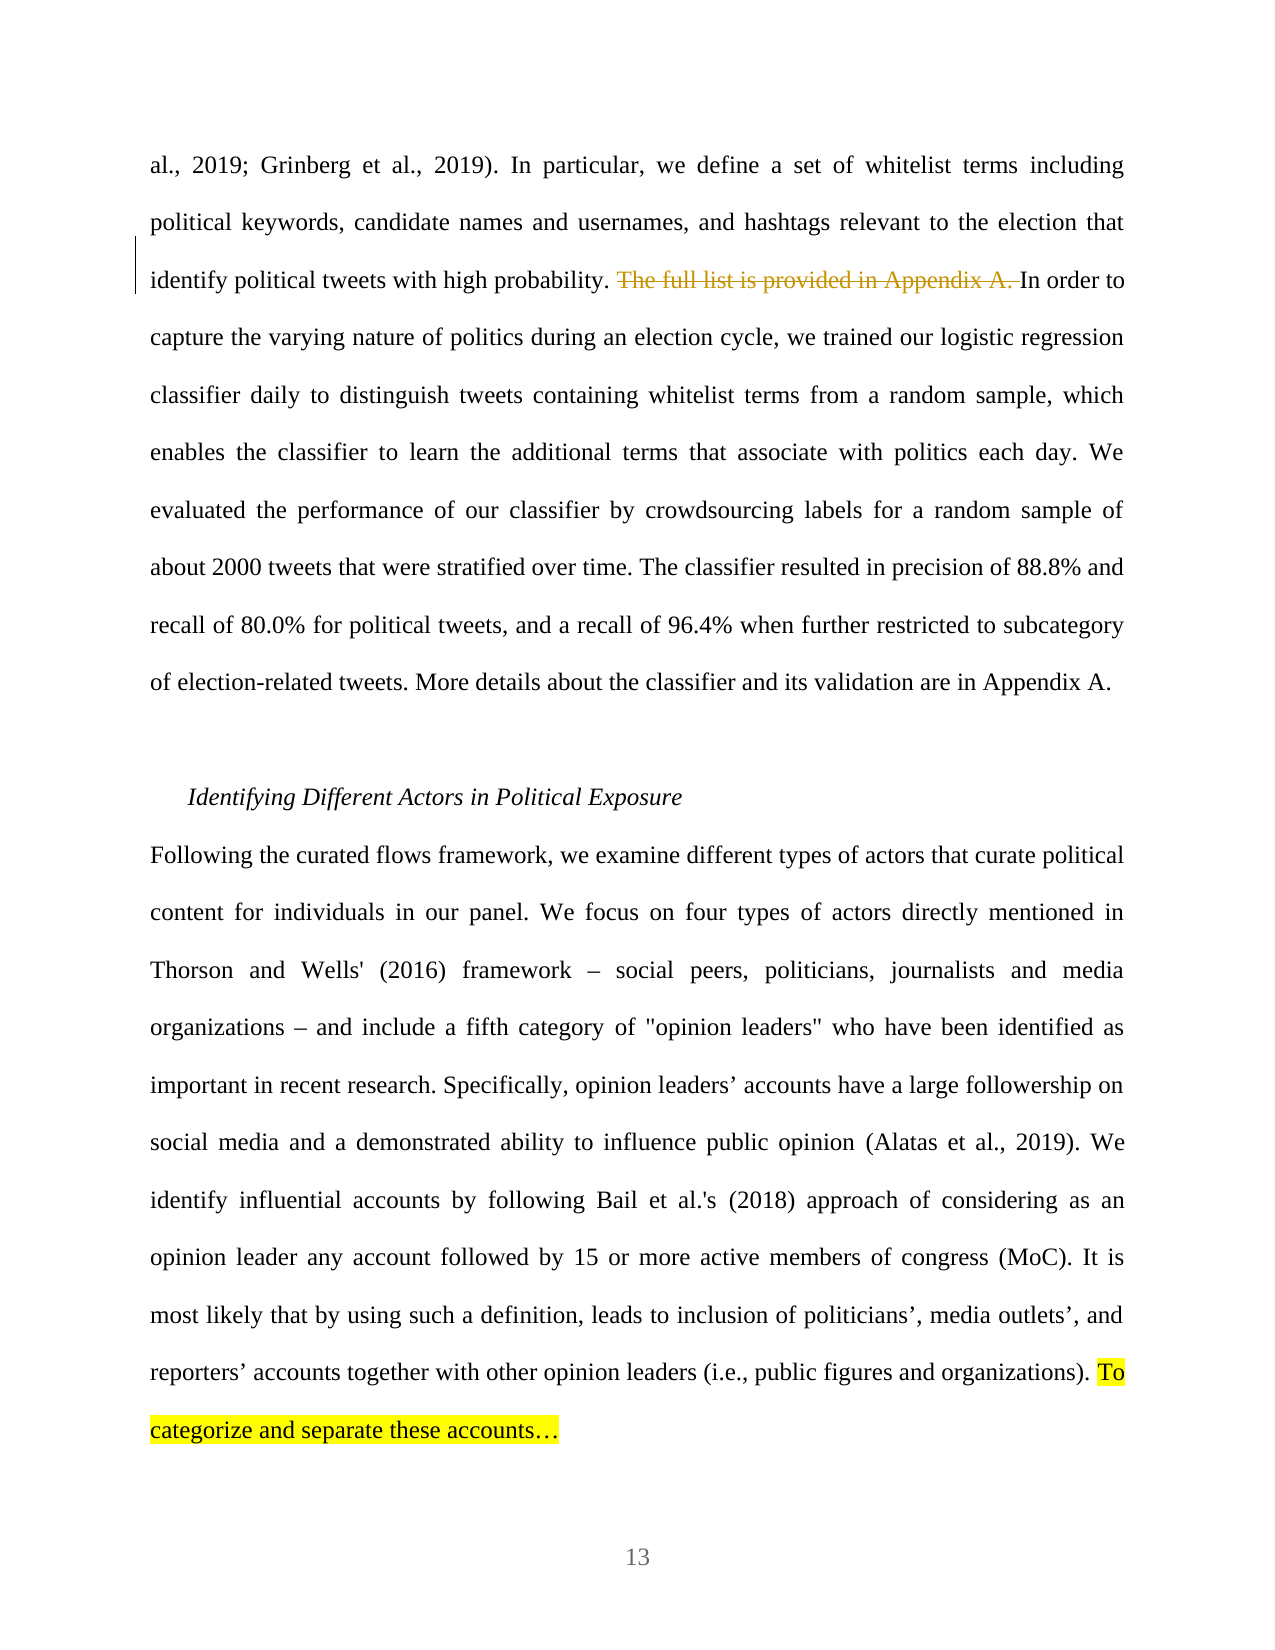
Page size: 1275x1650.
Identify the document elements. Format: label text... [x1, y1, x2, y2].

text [150, 150, 1125, 696]
subtitle Identifying Different Actors in Political Exposure [187, 782, 1125, 811]
text Following the curated flows framework, we examine different types of actors that curate political content for individuals in our panel. We focus on four types of actors directly mentioned in Thorson and Wells' (2016) framework – social peers, politicians, journalists and media organizations – and include a fifth category of "opinion leaders" who have been identified as important in recent research. Specifically, opinion leaders’ accounts have a large followership on social media and a demonstrated ability to influence public opinion (Alatas et al., 2019). We identify influential accounts by following Bail et al.'s (2018) approach of considering as an opinion leader any account followed by 15 or more active members of congress (MoC). It is most likely that by using such a definition, leads to inclusion of politicians’, media outlets’, and reporters’ accounts together with other opinion leaders (i.e., public figures and organizations). To categorize and separate these accounts… [150, 840, 1125, 1444]
